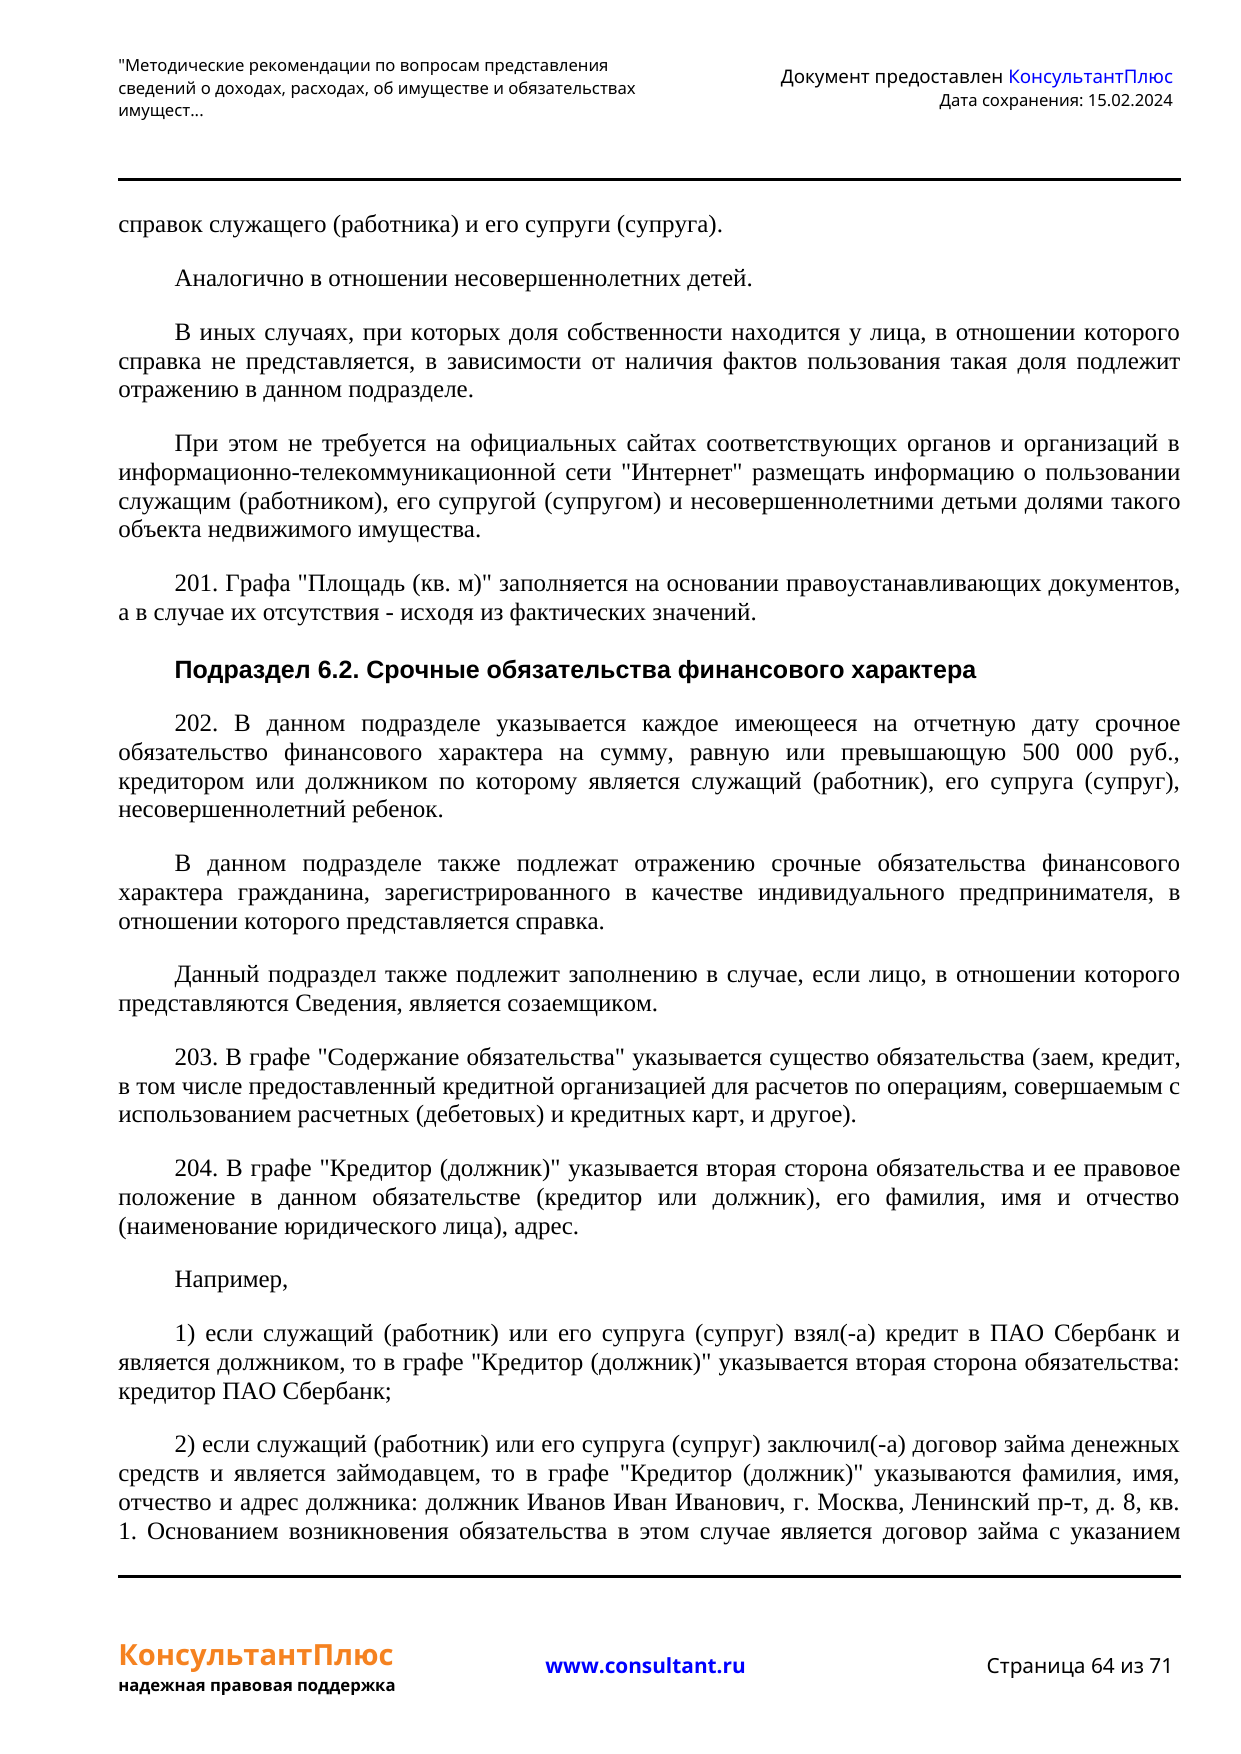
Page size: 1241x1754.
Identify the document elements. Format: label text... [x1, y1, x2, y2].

text 201. Графа "Площадь (кв. м)" заполняется на основании правоустанавливающих документов, а в случае их отсутствия - исходя из фактических значений. [118, 568, 1181, 626]
text 202. В данном подразделе указывается каждое имеющееся на отчетную дату срочное обязательство финансового характера на сумму, равную или превышающую 500 000 руб., кредитором или должником по которому является служащий (работник), его супруга (супруг), несовершеннолетний ребенок. [118, 708, 1181, 823]
title Подраздел 6.2. Срочные обязательства финансового характера [118, 654, 1181, 683]
text 203. В графе "Содержание обязательства" указывается существо обязательства (заем, кредит, в том числе предоставленный кредитной организацией для расчетов по операциям, совершаемым с использованием расчетных (дебетовых) и кредитных карт, и другое). [118, 1042, 1181, 1128]
text 1) если служащий (работник) или его супруга (супруг) взял(-а) кредит в ПАО Сбербанк и является должником, то в графе "Кредитор (должник)" указывается вторая сторона обязательства: кредитор ПАО Сбербанк; [118, 1318, 1181, 1404]
text Аналогично в отношении несовершеннолетних детей. [118, 263, 1181, 292]
text Например, [118, 1264, 1181, 1293]
text Данный подраздел также подлежит заполнению в случае, если лицо, в отношении которого представляются Сведения, является созаемщиком. [118, 959, 1181, 1017]
text 204. В графе "Кредитор (должник)" указывается вторая сторона обязательства и ее правовое положение в данном обязательстве (кредитор или должник), его фамилия, имя и отчество (наименование юридического лица), адрес. [118, 1153, 1181, 1239]
text В иных случаях, при которых доля собственности находится у лица, в отношении которого справка не представляется, в зависимости от наличия фактов пользования такая доля подлежит отражению в данном подразделе. [118, 317, 1181, 403]
text При этом не требуется на официальных сайтах соответствующих органов и организаций в информационно-телекоммуникационной сети "Интернет" размещать информацию о пользовании служащим (работником), его супругой (супругом) и несовершеннолетними детьми долями такого объекта недвижимого имущества. [118, 428, 1181, 543]
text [118, 1429, 1181, 1544]
text В данном подразделе также подлежат отражению срочные обязательства финансового характера гражданина, зарегистрированного в качестве индивидуального предпринимателя, в отношении которого представляется справка. [118, 848, 1181, 934]
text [118, 209, 1181, 238]
